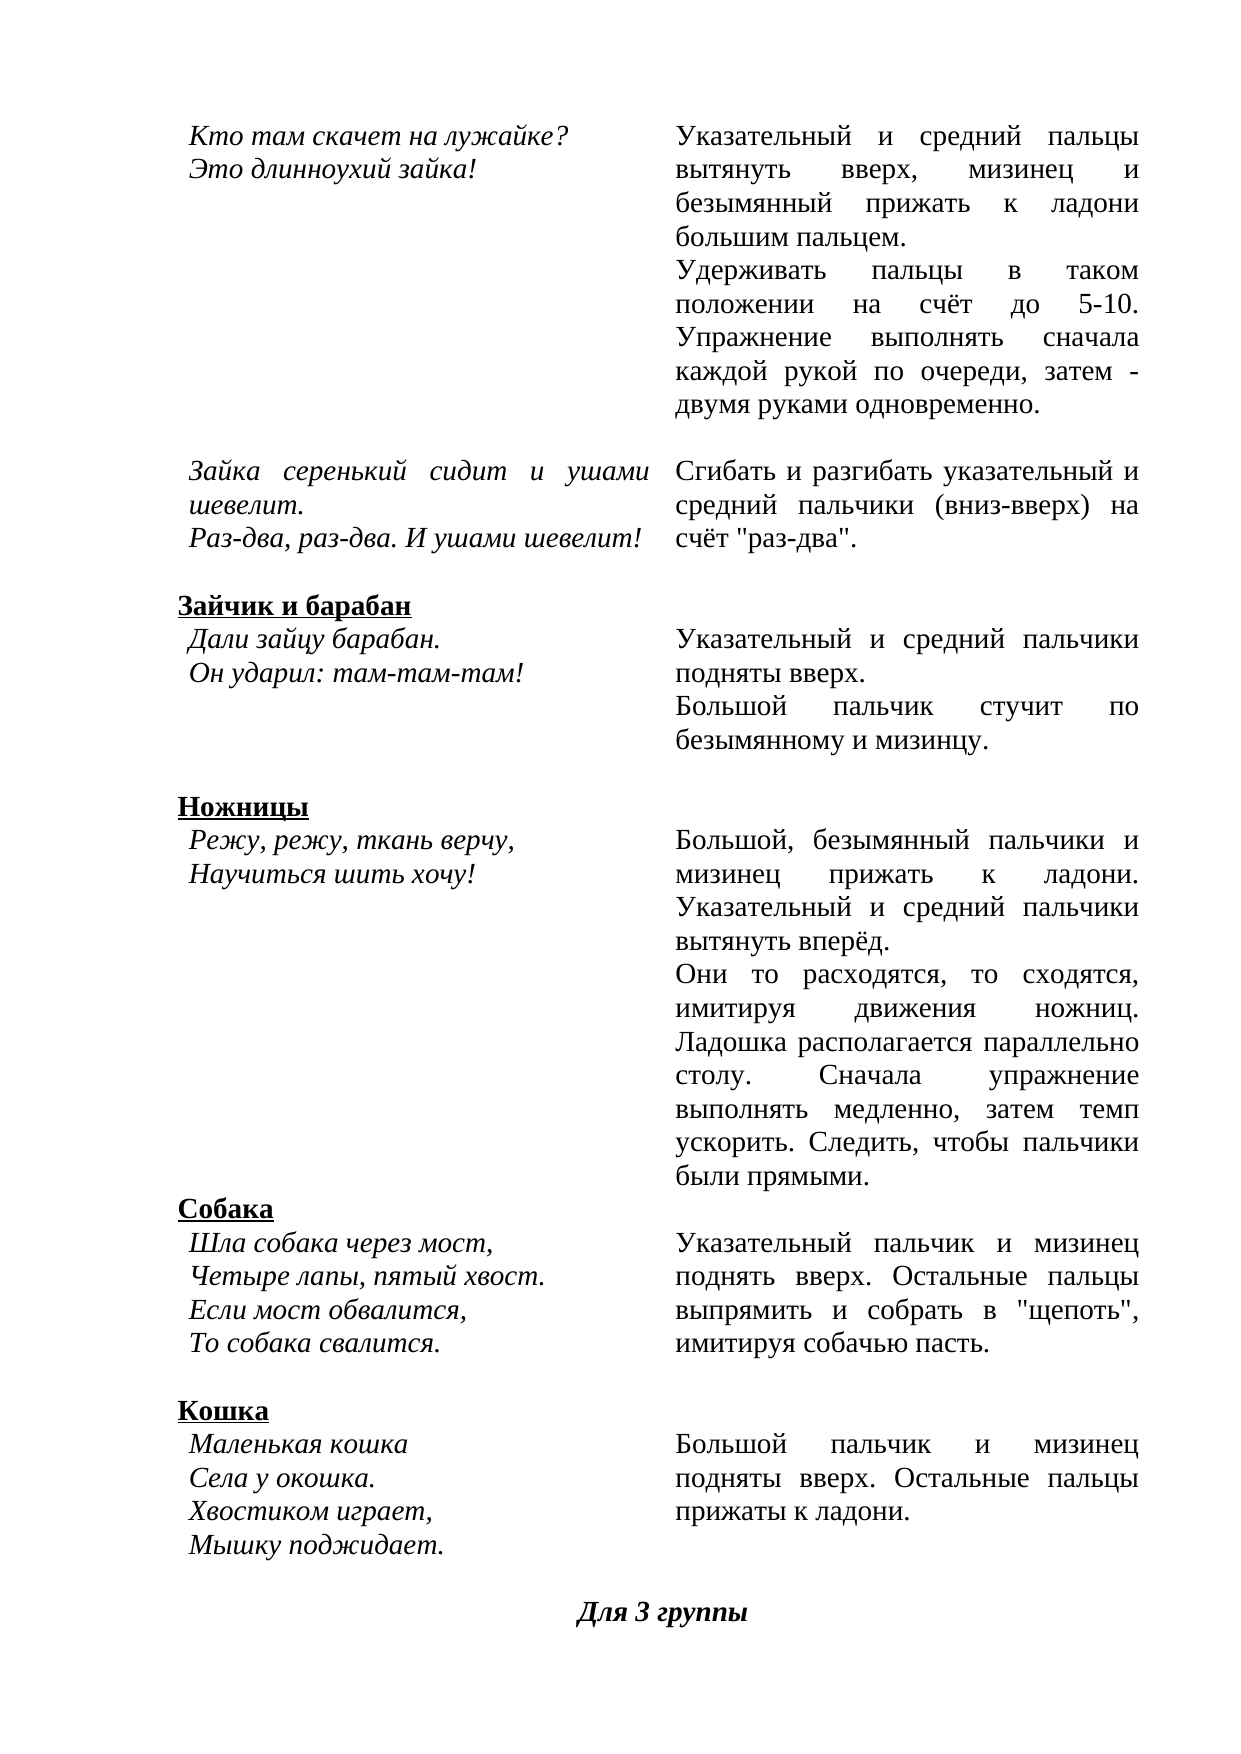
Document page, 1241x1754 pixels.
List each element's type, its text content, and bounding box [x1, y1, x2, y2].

table_header Дали зайцу барабан. Он ударил: там-там-там! [177, 621, 664, 755]
text Кошка [177, 1393, 1152, 1426]
table_header Режу, режу, ткань верчу, Научиться шить хочу! [177, 823, 664, 1191]
text Собака [177, 1191, 1152, 1225]
text Ножницы [177, 789, 1152, 822]
table_cell Зайка серенький сидит и ушами шевелит. Раз-два, раз-два. И ушами шевелит! [177, 454, 664, 554]
table_header Большой пальчик и мизинец подняты вверх. Остальные пальцы прижаты к ладони. [664, 1426, 1151, 1560]
table_header Кто там скачет на лужайке? Это длинноухий зайка! [177, 118, 664, 453]
table_header Шла собака через мост, Четыре лапы, пятый хвост. Если мост обвалится, То собака свалится. [177, 1225, 664, 1359]
table_header Указательный пальчик и мизинец поднять вверх. Остальные пальцы выпрямить и собрать в "щепоть", имитируя собачью пасть. [664, 1225, 1151, 1359]
table_cell Сгибать и разгибать указательный и средний пальчики (вниз-вверх) на счёт "раз-два". [664, 454, 1151, 554]
table_header Указательный и средний пальчики подняты вверх. Большой пальчик стучит по безымянному и мизинцу. [664, 621, 1151, 755]
table_header Большой, безымянный пальчики и мизинец прижать к ладони. Указательный и средний пальчики вытянуть вперёд. Они то расходятся, то сходятся, имитируя движения ножниц. Ладошка располагается параллельно столу. Сначала упражнение выполнять медленно, затем темп ускорить. Следить, чтобы пальчики были прямыми. [664, 823, 1151, 1191]
table_header Маленькая кошка Села у окошка. Хвостиком играет, Мышку поджидает. [177, 1426, 664, 1560]
table_header Указательный и средний пальцы вытянуть вверх, мизинец и безымянный прижать к ладони большим пальцем. Удерживать пальцы в таком положении на счёт до 5-10. Упражнение выполнять сначала каждой рукой по очереди, затем - двумя руками одновременно. [664, 118, 1151, 453]
text Зайчик и барабан [177, 588, 1152, 621]
text Для 3 группы [177, 1594, 1152, 1627]
